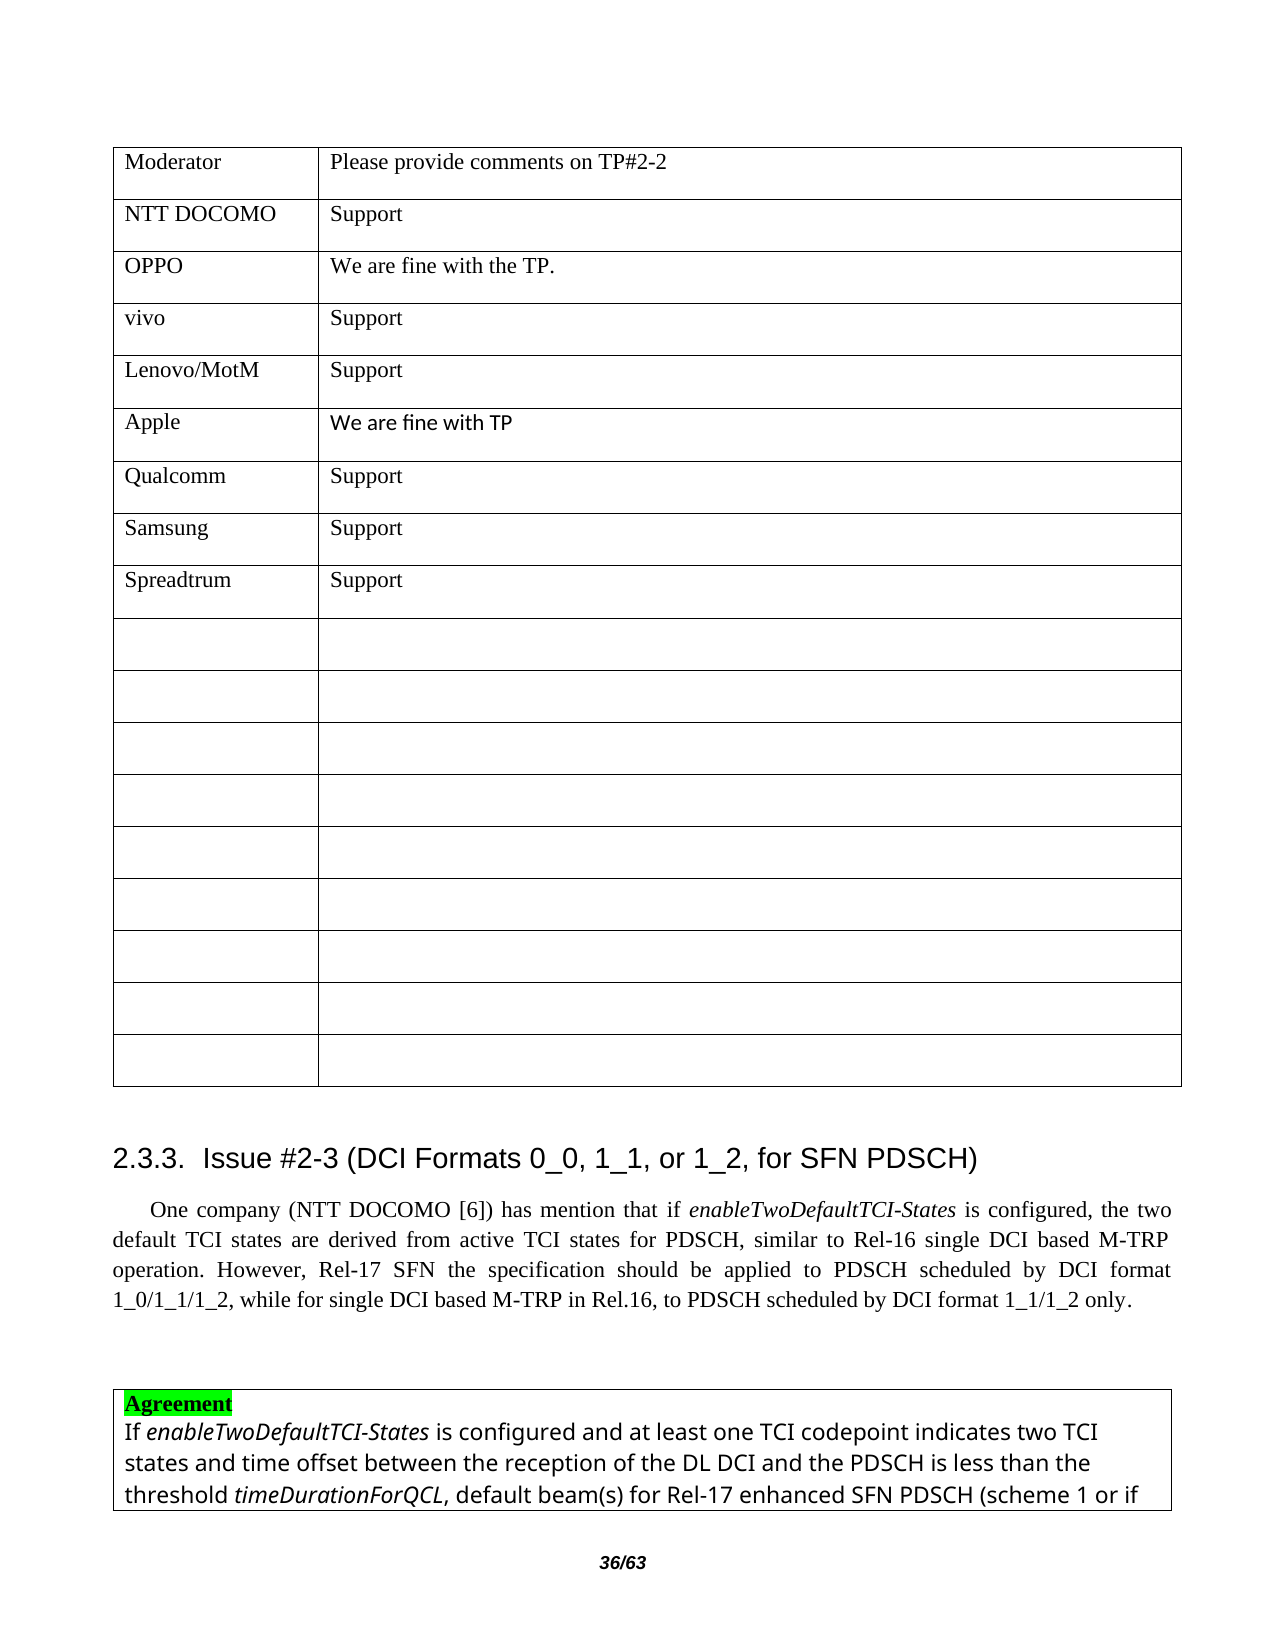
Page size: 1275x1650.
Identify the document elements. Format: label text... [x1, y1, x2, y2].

table_cell [114, 827, 318, 878]
table_cell Support [319, 462, 1181, 513]
table_cell We are fine with TP [319, 409, 1181, 461]
table_cell Support [319, 356, 1181, 407]
table_cell [319, 983, 1181, 1034]
table_cell [319, 775, 1181, 826]
table_cell Please provide comments on TP#2-2 [319, 148, 1181, 199]
table_cell Qualcomm [114, 462, 318, 513]
table_cell [319, 879, 1181, 930]
table_cell [114, 775, 318, 826]
table_cell [319, 827, 1181, 878]
table_cell Support [319, 304, 1181, 355]
table_cell [114, 1035, 318, 1086]
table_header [114, 1390, 1171, 1510]
table_cell [319, 931, 1181, 982]
table_cell [114, 983, 318, 1034]
table_cell [114, 723, 318, 774]
table_cell Samsung [114, 514, 318, 565]
table_cell Lenovo/MotM [114, 356, 318, 407]
table_cell Apple [114, 409, 318, 461]
table_cell [319, 619, 1181, 669]
table_cell Support [319, 200, 1181, 251]
table_cell Support [319, 514, 1181, 565]
table_cell [319, 723, 1181, 774]
table_cell vivo [114, 304, 318, 355]
table_cell [114, 931, 318, 982]
table_cell [319, 1035, 1181, 1086]
table_cell [114, 879, 318, 930]
text One company (NTT DOCOMO [6]) has mention that if enableTwoDefaultTCI-States is configured, the two default TCI states are derived from active TCI states for PDSCH, similar to Rel-16 single DCI based M-TRP operation. However, Rel-17 SFN the specification should be applied to PDSCH scheduled by DCI format 1_0/1_1/1_2, while for single DCI based M-TRP in Rel.16, to PDSCH scheduled by DCI format 1_1/1_2 only. [112, 1196, 1172, 1313]
table_cell [114, 671, 318, 722]
table_cell Spreadtrum [114, 566, 318, 617]
table_cell OPPO [114, 252, 318, 303]
table_cell Moderator [114, 148, 318, 199]
table_cell We are fine with the TP. [319, 252, 1181, 303]
table_cell NTT DOCOMO [114, 200, 318, 251]
table_cell Support [319, 566, 1181, 617]
subtitle Issue #2-3 (DCI Formats 0_0, 1_1, or 1_2, for SFN PDSCH) [112, 1141, 1172, 1174]
table_cell [319, 671, 1181, 722]
table_cell [114, 619, 318, 669]
